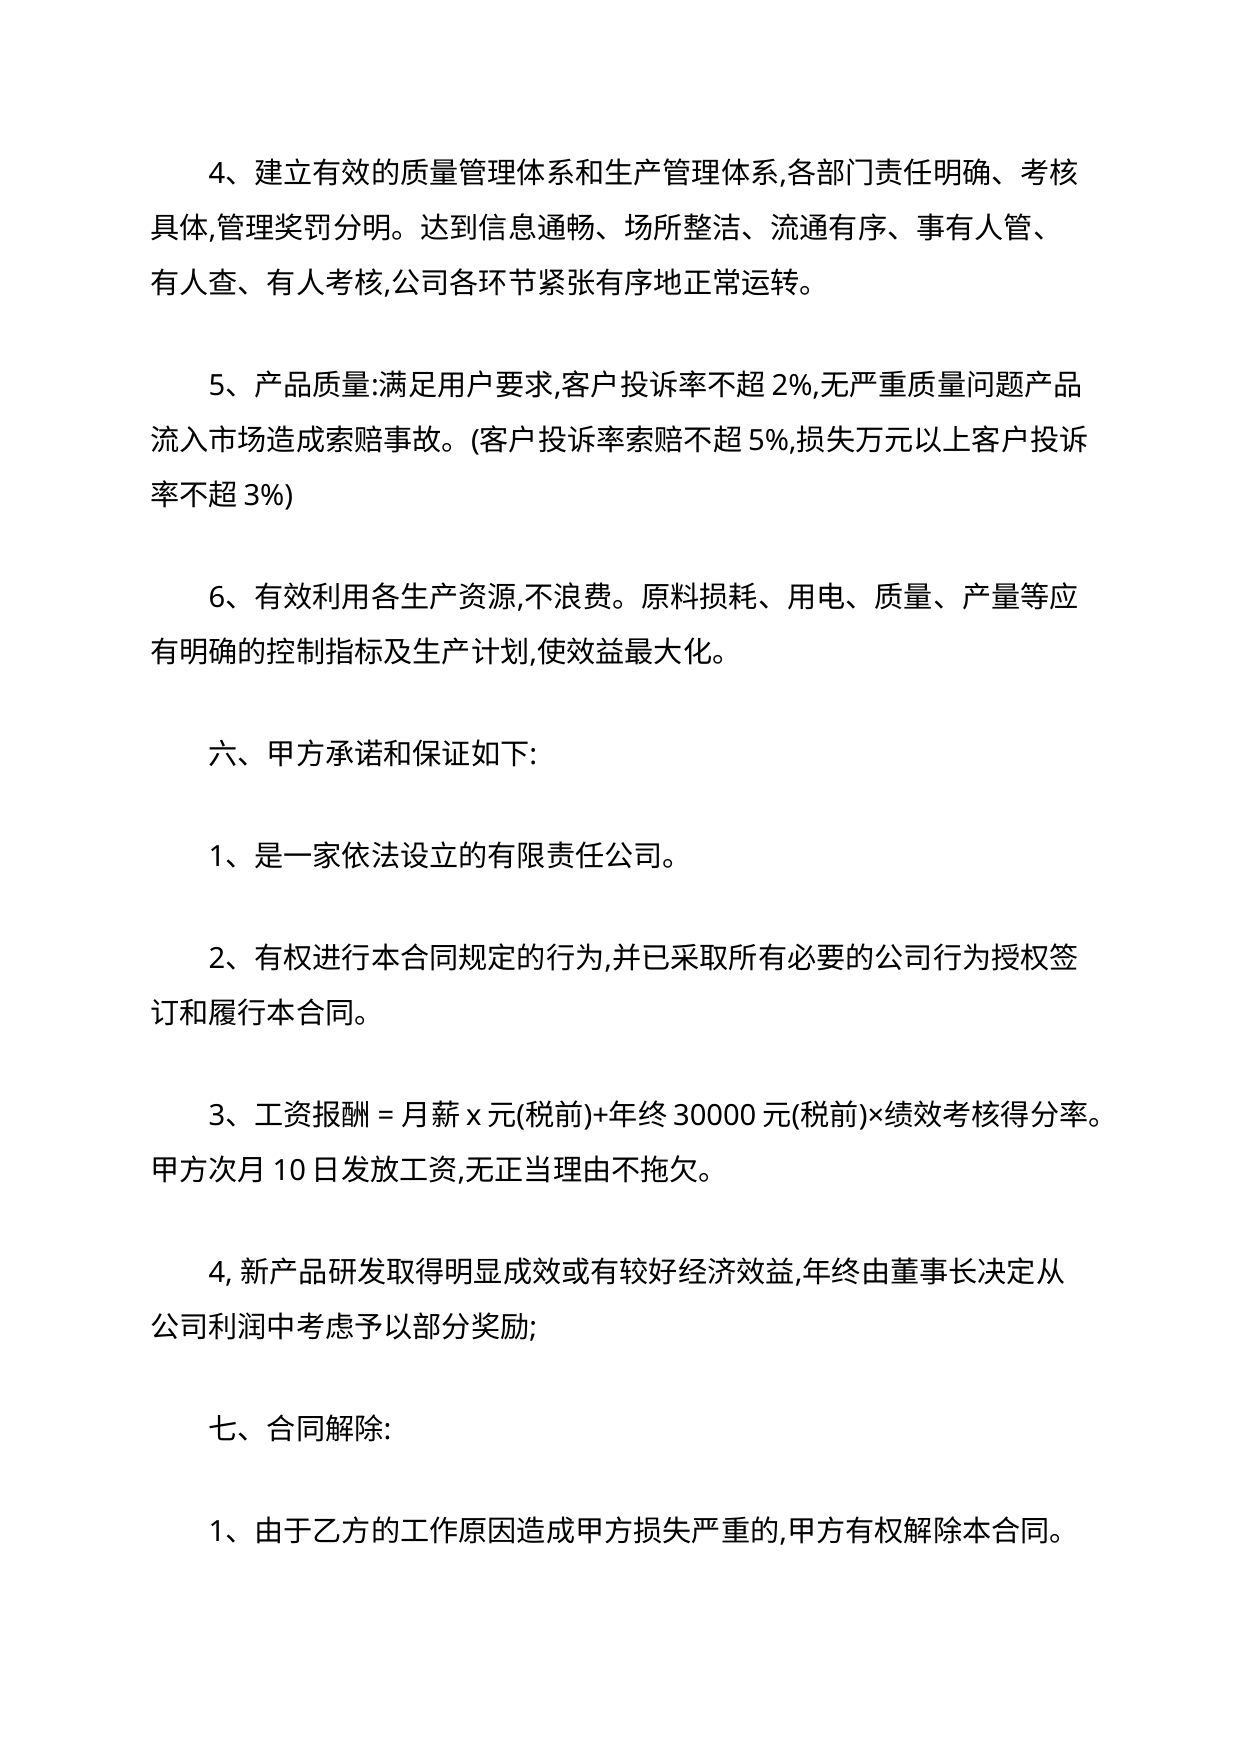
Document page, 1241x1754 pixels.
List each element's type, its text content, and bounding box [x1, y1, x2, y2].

text 1、是一家依法设立的有限责任公司。 [150, 833, 1090, 875]
text 4, 新产品研发取得明显成效或有较好经济效益,年终由董事长决定从公司利润中考虑予以部分奖励; [150, 1249, 1090, 1346]
text 1、由于乙方的工作原因造成甲方损失严重的,甲方有权解除本合同。 [150, 1508, 1090, 1550]
text 6、有效利用各生产资源,不浪费。原料损耗、用电、质量、产量等应有明确的控制指标及生产计划,使效益最大化。 [150, 574, 1090, 671]
text 六、甲方承诺和保证如下: [150, 731, 1090, 773]
text 七、合同解除: [150, 1406, 1090, 1448]
text 4、建立有效的质量管理体系和生产管理体系,各部门责任明确、考核具体,管理奖罚分明。达到信息通畅、场所整洁、流通有序、事有人管、有人查、有人考核,公司各环节紧张有序地正常运转。 [150, 150, 1090, 302]
text 3、工资报酬 = 月薪x元(税前)+年终30000元(税前)×绩效考核得分率。甲方次月10日发放工资,无正当理由不拖欠。 [150, 1092, 1090, 1189]
text 5、产品质量:满足用户要求,客户投诉率不超2%,无严重质量问题产品流入市场造成索赔事故。(客户投诉率索赔不超5%,损失万元以上客户投诉率不超3%) [150, 362, 1090, 514]
text 2、有权进行本合同规定的行为,并已采取所有必要的公司行为授权签订和履行本合同。 [150, 935, 1090, 1032]
